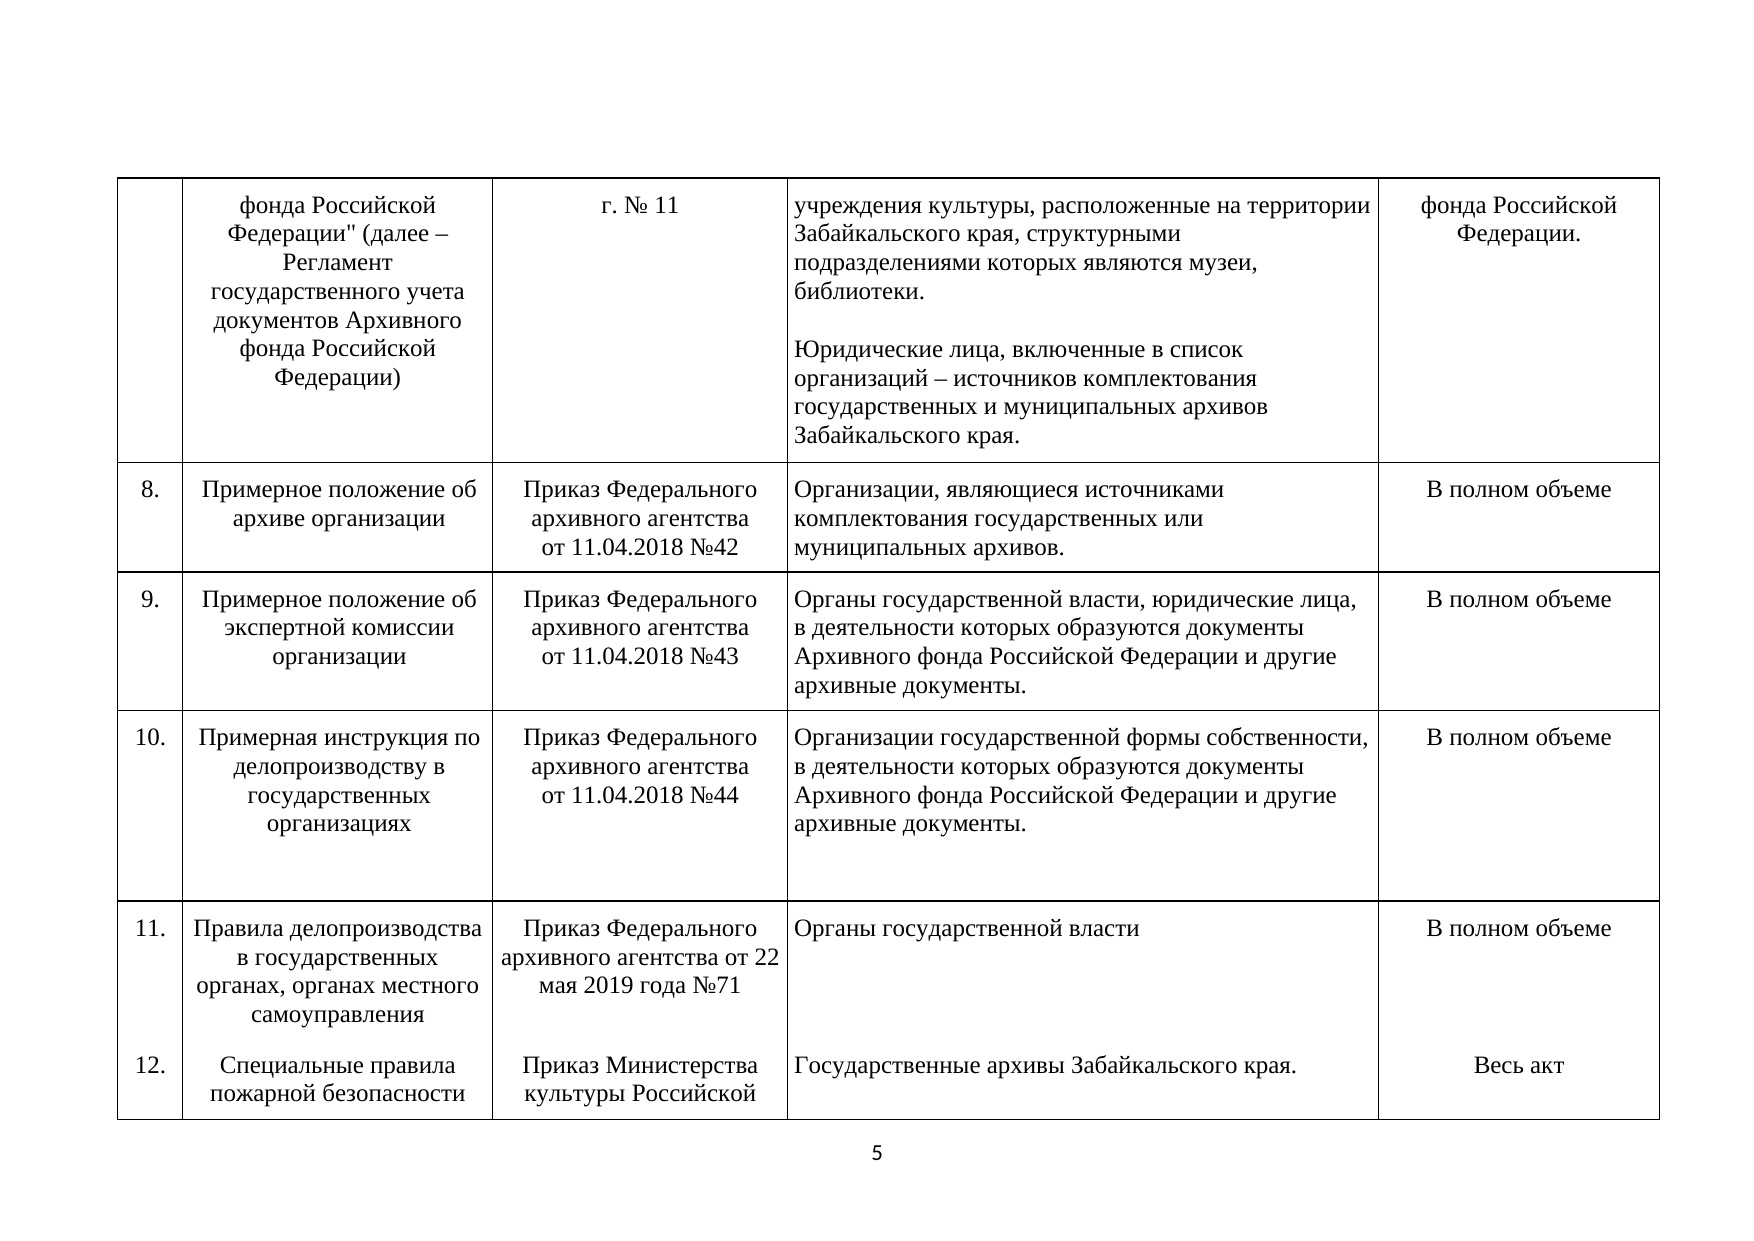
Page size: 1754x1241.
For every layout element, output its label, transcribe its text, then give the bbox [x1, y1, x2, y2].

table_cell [1379, 179, 1659, 462]
table_cell Приказ Федерального архивного агентства от 11.04.2018 №42 [493, 463, 787, 571]
table_cell 8. [118, 463, 182, 571]
table_cell 9. [118, 573, 182, 710]
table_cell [183, 179, 492, 462]
table_cell Приказ Федерального архивного агентства от 11.04.2018 №43 [493, 573, 787, 710]
table_cell Примерная инструкция по делопроизводству в государственных организациях [183, 711, 492, 900]
table_cell 12. [118, 1039, 182, 1118]
table_cell Организации, являющиеся источниками комплектования государственных или муниципальных архивов. [788, 463, 1378, 571]
table_cell 10. [118, 711, 182, 900]
table_cell В полном объеме [1379, 463, 1659, 571]
table_cell Весь акт [1379, 1039, 1659, 1118]
table_cell Правила делопроизводства в государственных органах, органах местного самоуправления [183, 902, 492, 1039]
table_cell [493, 179, 787, 462]
table_cell Организации государственной формы собственности, в деятельности которых образуются документы Архивного фонда Российской Федерации и другие архивные документы. [788, 711, 1378, 900]
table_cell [788, 179, 1378, 462]
table_cell В полном объеме [1379, 902, 1659, 1039]
table_cell В полном объеме [1379, 711, 1659, 900]
table_cell Приказ Федерального архивного агентства от 22 мая 2019 года №71 [493, 902, 787, 1039]
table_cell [493, 1039, 787, 1118]
table_cell В полном объеме [1379, 573, 1659, 710]
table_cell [183, 1039, 492, 1118]
table_cell Органы государственной власти [788, 902, 1378, 1039]
table_cell Приказ Федерального архивного агентства от 11.04.2018 №44 [493, 711, 787, 900]
table_cell Примерное положение об экспертной комиссии организации [183, 573, 492, 710]
table_cell Примерное положение об архиве организации [183, 463, 492, 571]
table_cell 7. [118, 179, 182, 462]
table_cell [788, 1039, 1378, 1118]
table_cell 11. [118, 902, 182, 1039]
table_cell Органы государственной власти, юридические лица, в деятельности которых образуются документы Архивного фонда Российской Федерации и другие архивные документы. [788, 573, 1378, 710]
